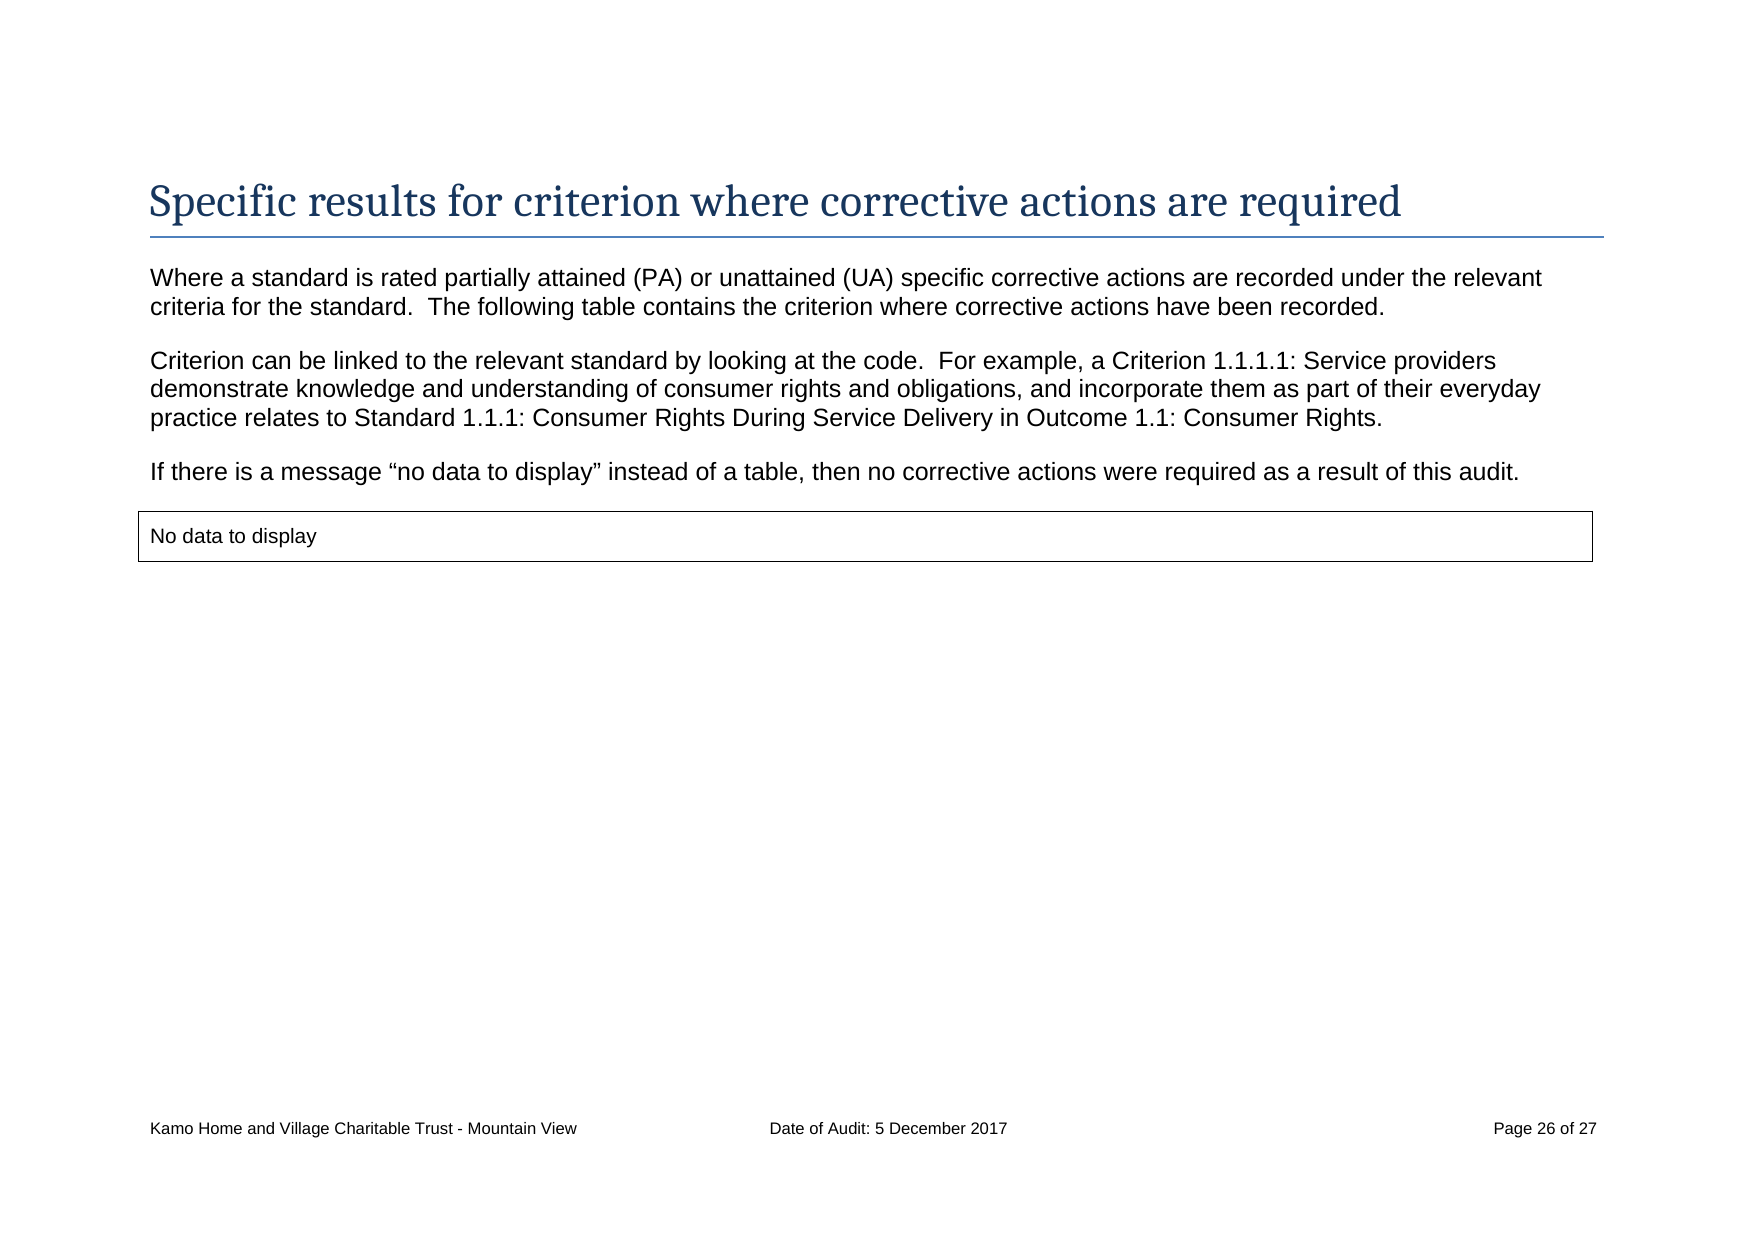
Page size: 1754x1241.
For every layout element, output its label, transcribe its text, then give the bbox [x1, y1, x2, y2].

text Criterion can be linked to the relevant standard by looking at the code. For example, a Criterion 1.1.1.1: Service providers demonstrate knowledge and understanding of consumer rights and obligations, and incorporate them as part of their everyday practice relates to Standard 1.1.1: Consumer Rights During Service Delivery in Outcome 1.1: Consumer Rights. [150, 346, 1604, 432]
text Where a standard is rated partially attained (PA) or unattained (UA) specific corrective actions are recorded under the relevant criteria for the standard. The following table contains the criterion where corrective actions have been recorded. [150, 263, 1604, 321]
table_header No data to display [139, 512, 1592, 561]
text If there is a message “no data to display” instead of a table, then no corrective actions were required as a result of this audit. [150, 457, 1604, 486]
subtitle Specific results for criterion where corrective actions are required [150, 175, 1604, 236]
